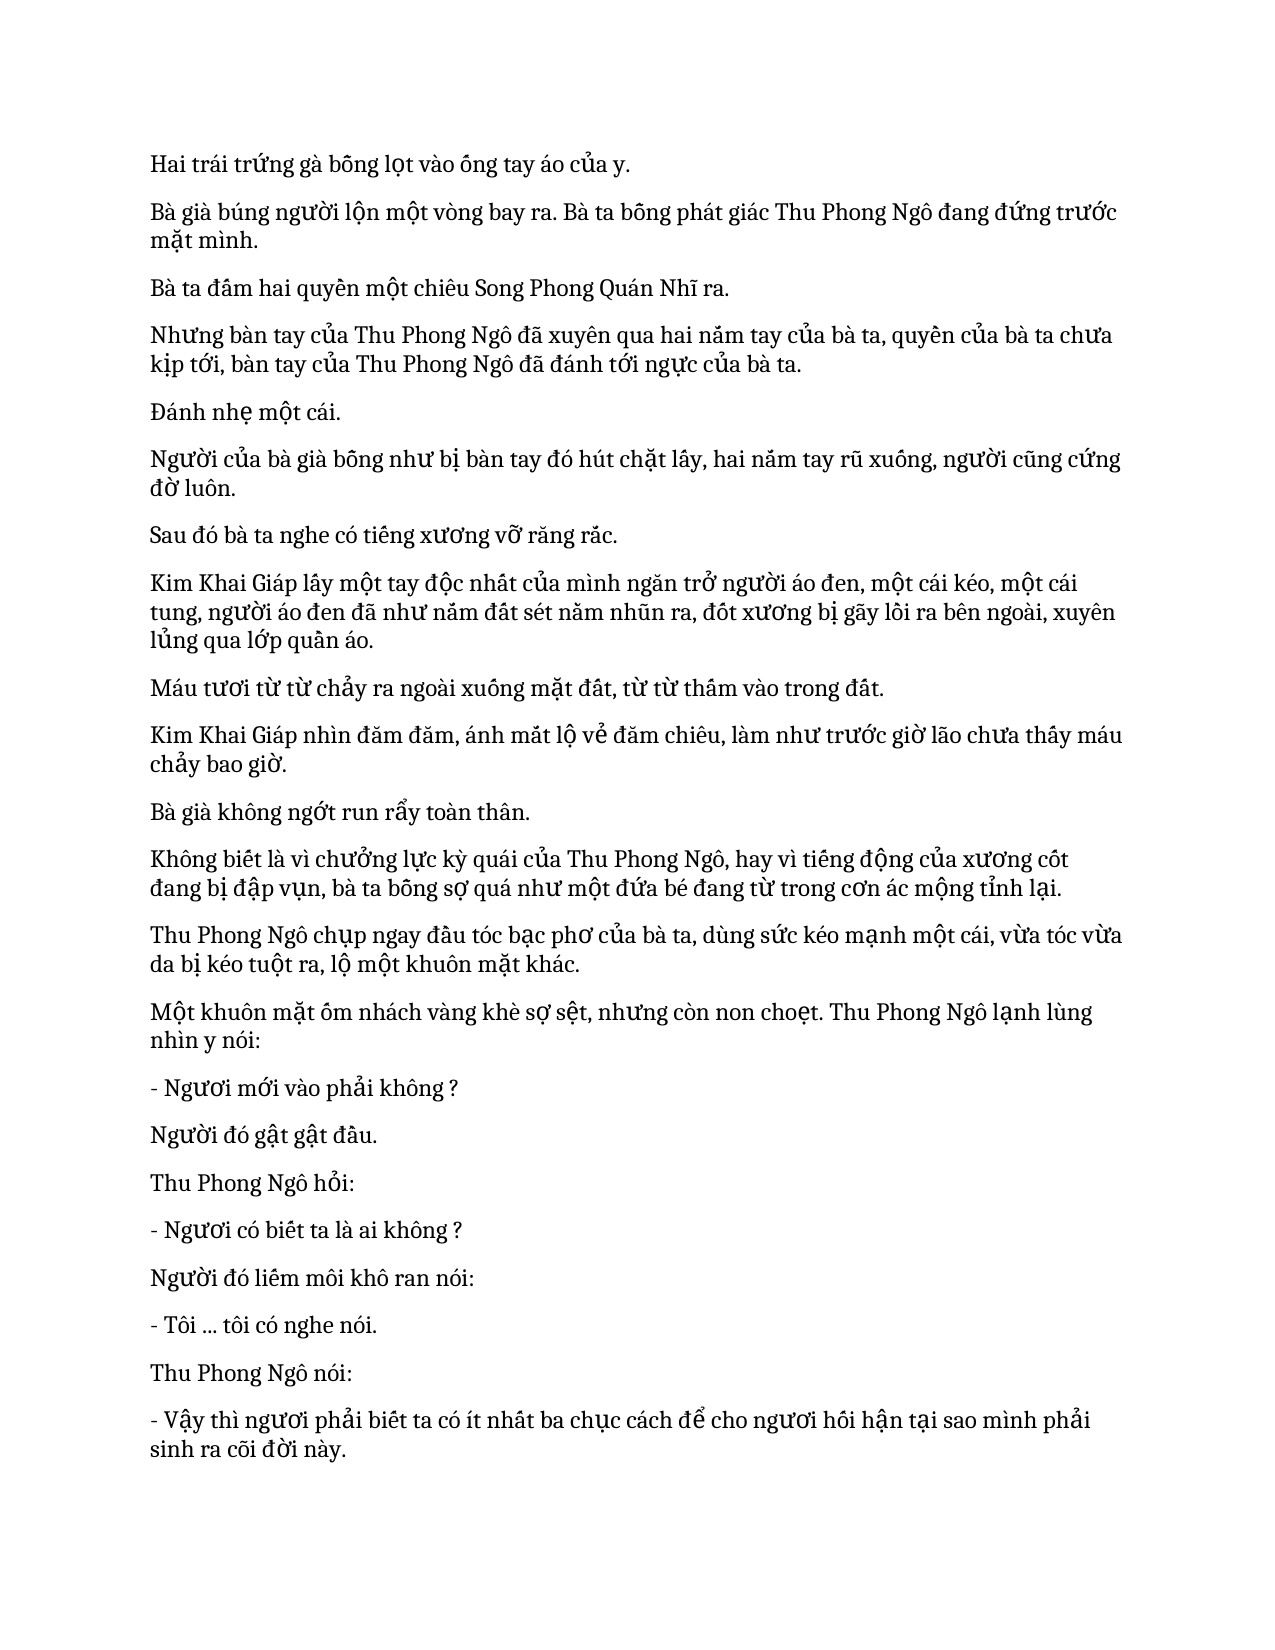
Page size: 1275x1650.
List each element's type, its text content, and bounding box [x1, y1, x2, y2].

text Thu Phong Ngô hỏi: [150, 1169, 1125, 1197]
text Kim Khai Giáp lấy một tay độc nhất của mình ngăn trở người áo đen, một cái kéo, một cái tung, người áo đen đã như nắm đất sét nằm nhũn ra, đốt xương bị gãy lồi ra bên ngoài, xuyên lủng qua lớp quần áo. [150, 569, 1125, 655]
text Bà ta đấm hai quyền một chiêu Song Phong Quán Nhĩ ra. [150, 274, 1125, 302]
text - Ngươi mới vào phải không ? [150, 1074, 1125, 1102]
text Sau đó bà ta nghe có tiếng xương vỡ răng rắc. [150, 521, 1125, 550]
text Thu Phong Ngô chụp ngay đầu tóc bạc phơ của bà ta, dùng sức kéo mạnh một cái, vừa tóc vừa da bị kéo tuột ra, lộ một khuôn mặt khác. [150, 921, 1125, 979]
text Thu Phong Ngô nói: [150, 1359, 1125, 1387]
text Bà già không ngớt run rẩy toàn thân. [150, 797, 1125, 826]
text - Vậy thì ngươi phải biết ta có ít nhất ba chục cách để cho ngươi hối hận tại sao mình phải sinh ra cõi đời này. [150, 1406, 1125, 1464]
text Đánh nhẹ một cái. [150, 397, 1125, 426]
text - Tôi ... tôi có nghe nói. [150, 1311, 1125, 1340]
text Người của bà già bỗng như bị bàn tay đó hút chặt lấy, hai nắm tay rũ xuống, người cũng cứng đờ luôn. [150, 445, 1125, 502]
text Máu tươi từ từ chảy ra ngoài xuống mặt đất, từ từ thấm vào trong đất. [150, 674, 1125, 702]
text - Ngươi có biết ta là ai không ? [150, 1216, 1125, 1245]
text Không biết là vì chưởng lực kỳ quái của Thu Phong Ngô, hay vì tiếng động của xương cốt đang bị đập vụn, bà ta bỗng sợ quá như một đứa bé đang từ trong cơn ác mộng tỉnh lại. [150, 845, 1125, 902]
text Người đó liếm môi khô ran nói: [150, 1264, 1125, 1292]
text Bà già búng người lộn một vòng bay ra. Bà ta bỗng phát giác Thu Phong Ngô đang đứng trước mặt mình. [150, 197, 1125, 255]
text Nhưng bàn tay của Thu Phong Ngô đã xuyên qua hai nắm tay của bà ta, quyền của bà ta chưa kịp tới, bàn tay của Thu Phong Ngô đã đánh tới ngực của bà ta. [150, 321, 1125, 379]
text Một khuôn mặt ốm nhách vàng khè sợ sệt, nhưng còn non choẹt. Thu Phong Ngô lạnh lùng nhìn y nói: [150, 997, 1125, 1055]
text Kim Khai Giáp nhìn đăm đăm, ánh mắt lộ vẻ đăm chiêu, làm như trước giờ lão chưa thấy máu chảy bao giờ. [150, 721, 1125, 779]
text Người đó gật gật đầu. [150, 1121, 1125, 1150]
text Hai trái trứng gà bỗng lọt vào ống tay áo của y. [150, 150, 1125, 179]
